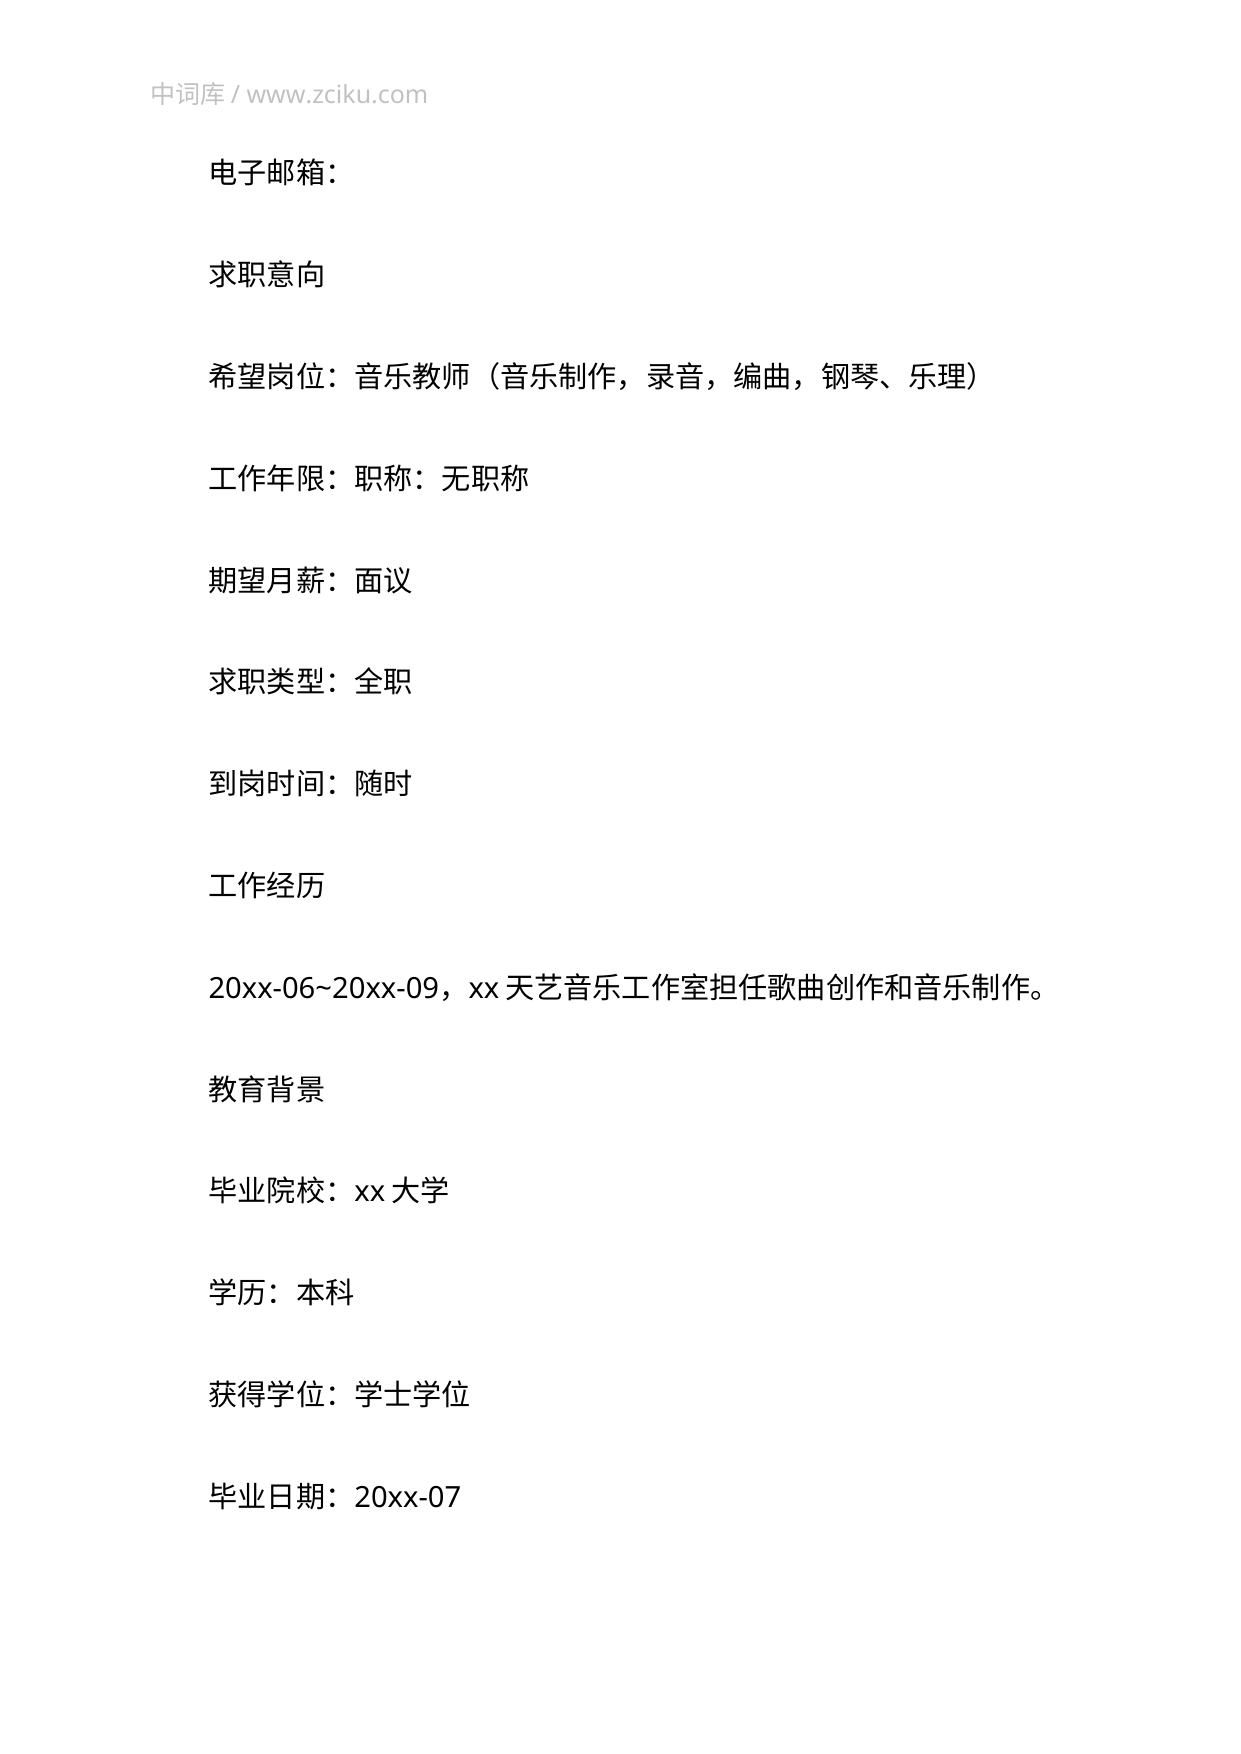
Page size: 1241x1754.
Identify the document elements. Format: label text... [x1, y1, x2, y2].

text 希望岗位：音乐教师（音乐制作，录音，编曲，钢琴、乐理） [150, 353, 1090, 396]
text 电子邮箱： [150, 150, 1090, 192]
text 期望月薪：面议 [150, 557, 1090, 599]
text 教育背景 [150, 1066, 1090, 1108]
text 毕业日期：20xx-07 [150, 1473, 1090, 1516]
text 毕业院校：xx大学 [150, 1168, 1090, 1210]
text 20xx-06~20xx-09，xx天艺音乐工作室担任歌曲创作和音乐制作。 [150, 964, 1090, 1007]
text 学历：本科 [150, 1270, 1090, 1312]
text 求职类型：全职 [150, 659, 1090, 701]
text 获得学位：学士学位 [150, 1372, 1090, 1414]
text 工作经历 [150, 862, 1090, 905]
text 工作年限：职称：无职称 [150, 455, 1090, 498]
text 到岗时间：随时 [150, 761, 1090, 803]
text 求职意向 [150, 252, 1090, 294]
